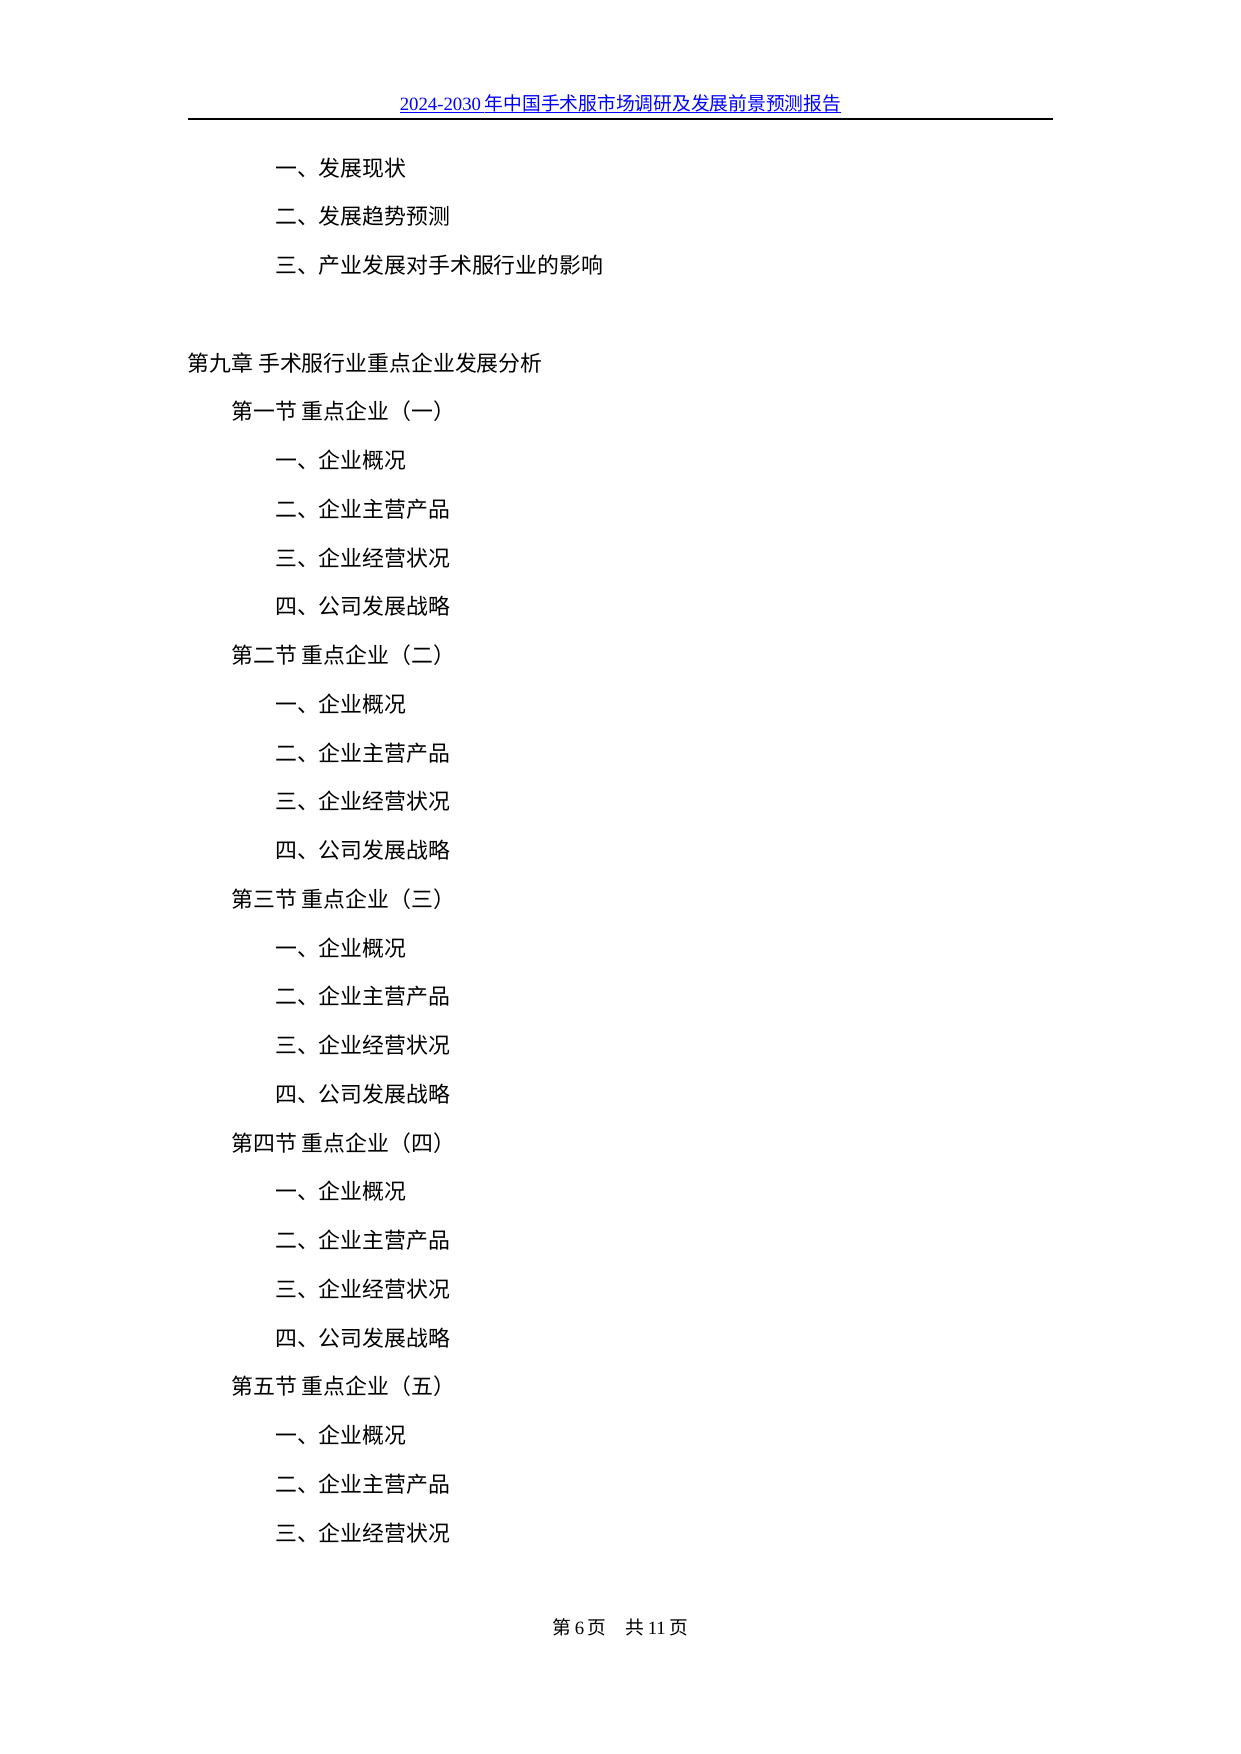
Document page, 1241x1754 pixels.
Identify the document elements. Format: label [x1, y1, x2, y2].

text [187, 150, 1053, 1548]
